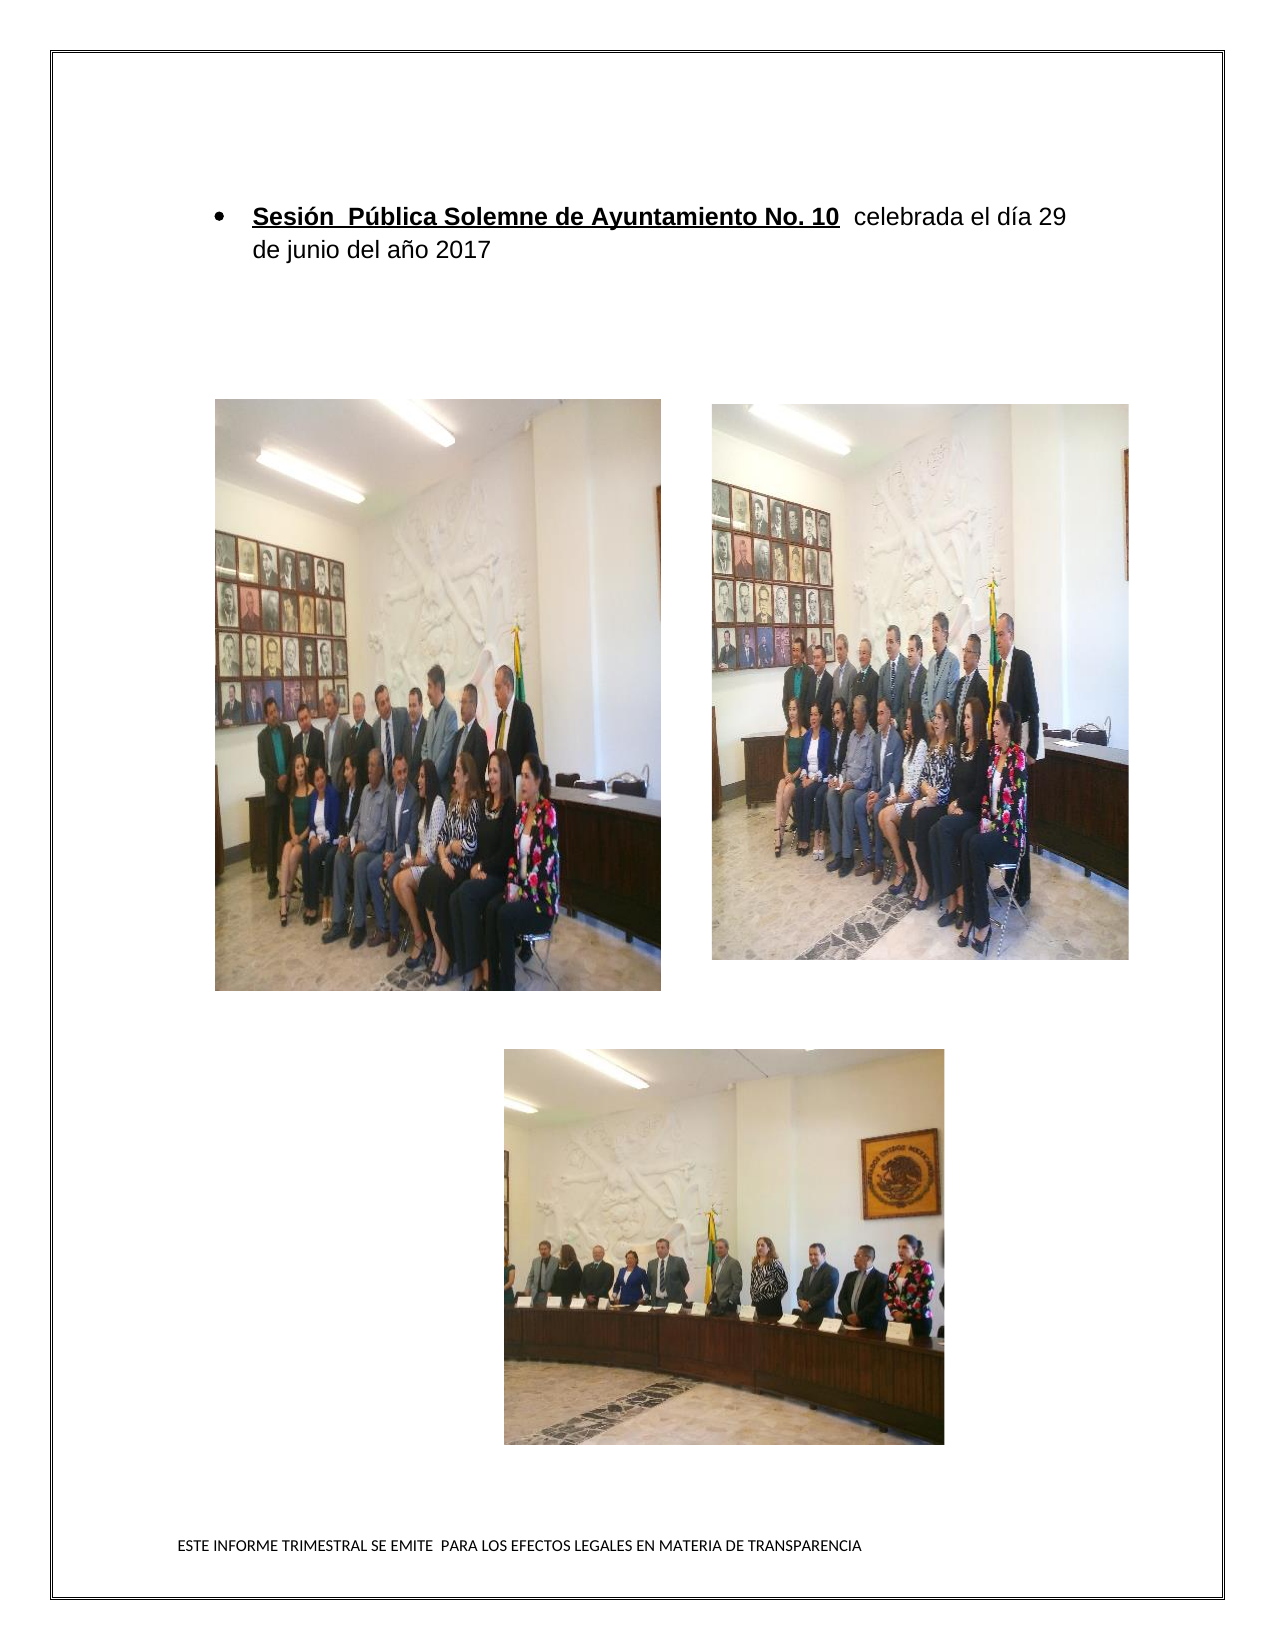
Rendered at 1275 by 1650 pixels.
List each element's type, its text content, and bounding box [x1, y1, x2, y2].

picture [711, 404, 1129, 960]
list Sesión Pública Solemne de Ayuntamiento No. 10 celebrada el día 29 de junio del año 2017 [215, 201, 1098, 263]
picture [215, 399, 661, 991]
picture [504, 1049, 945, 1445]
